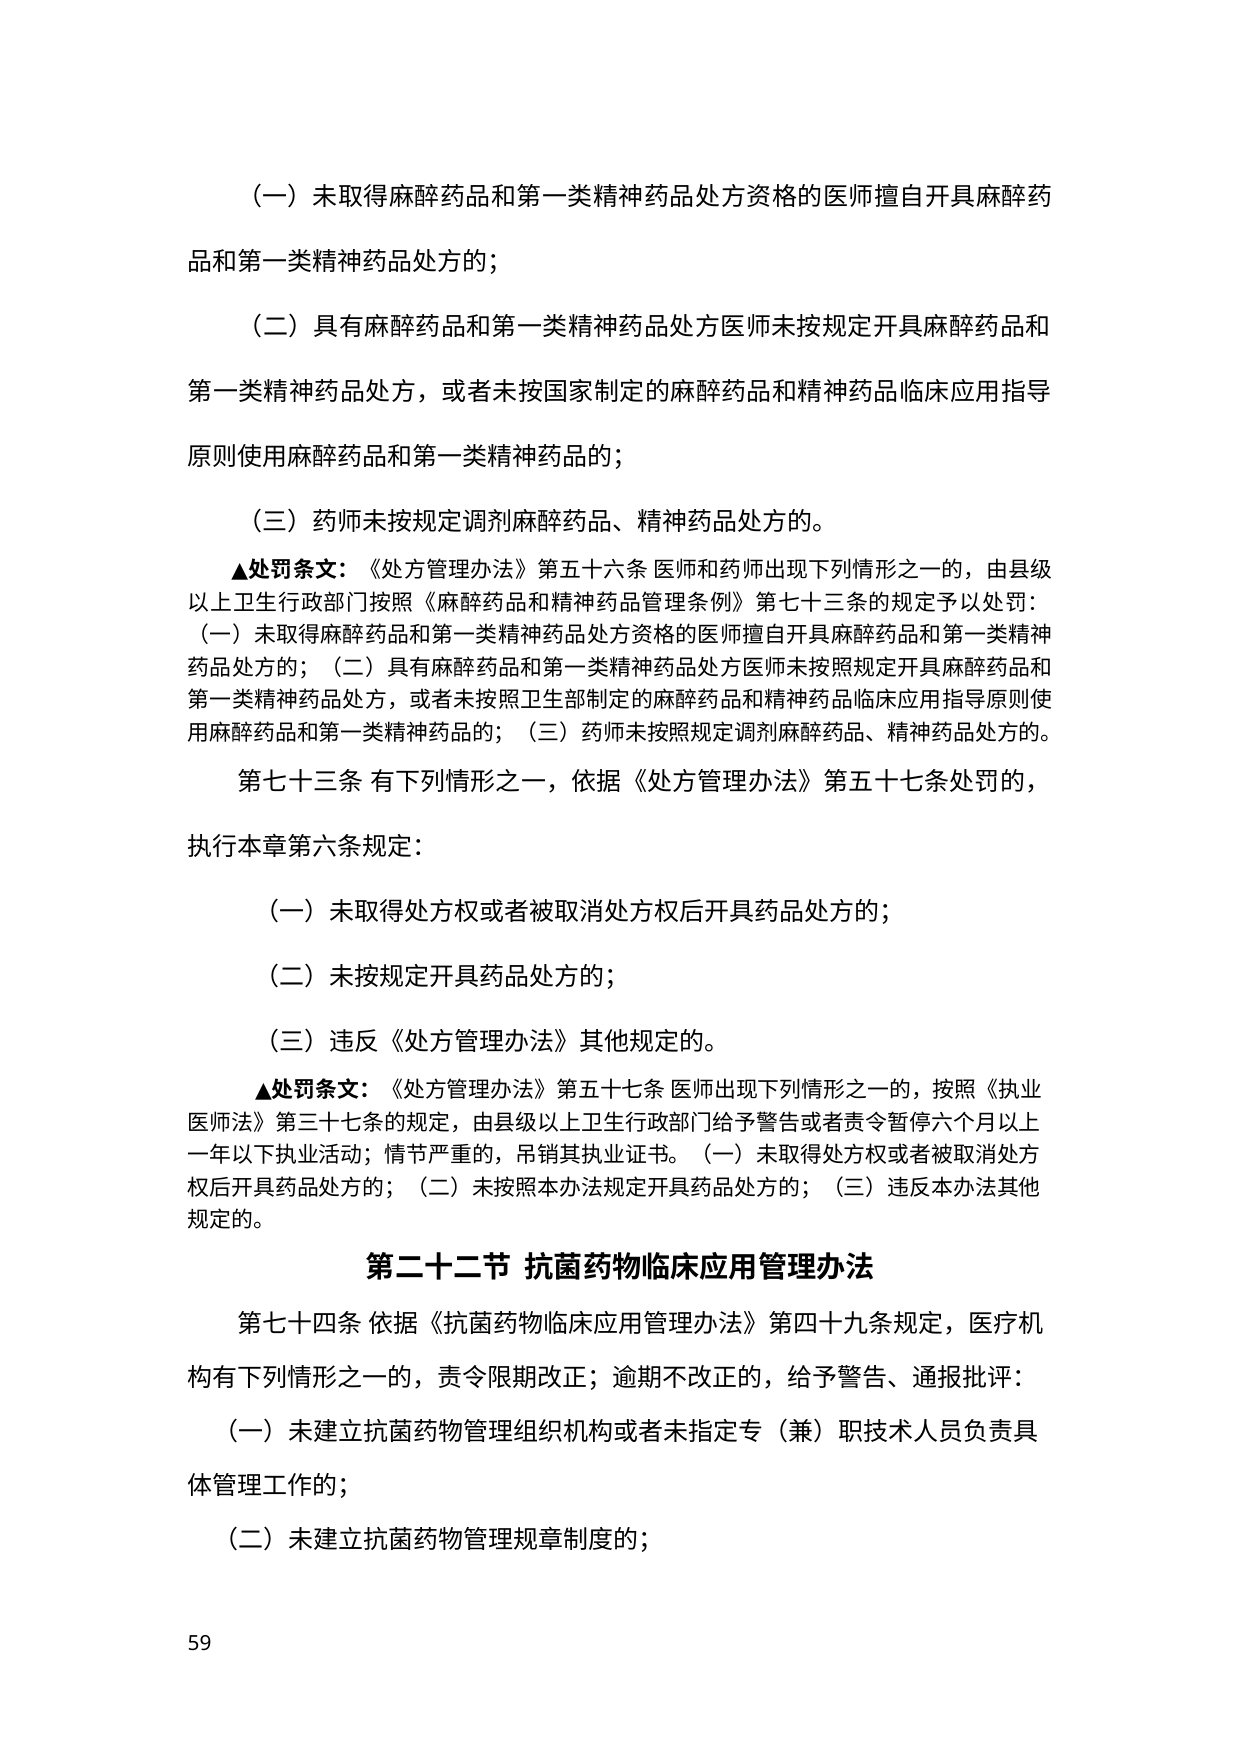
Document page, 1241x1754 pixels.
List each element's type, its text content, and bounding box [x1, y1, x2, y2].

text （二）未建立抗菌药物管理规章制度的； [187, 1505, 1053, 1559]
text 第二十二节 抗菌药物临床应用管理办法 [187, 1234, 1053, 1289]
text （一）未建立抗菌药物管理组织机构或者未指定专（兼）职技术人员负责具体管理工作的； [187, 1397, 1053, 1505]
text （二）未按规定开具药品处方的； [187, 942, 1053, 1007]
text ▲处罚条文：《处方管理办法》第五十六条 医师和药师出现下列情形之一的，由县级以上卫生行政部门按照《麻醉药品和精神药品管理条例》第七十三条的规定予以处罚：（一）未取得麻醉药品和第一类精神药品处方资格的医师擅自开具麻醉药品和第一类精神药品处方的；（二）具有麻醉药品和第一类精神药品处方医师未按照规定开具麻醉药品和第一类精神药品处方，或者未按照卫生部制定的麻醉药品和精神药品临床应用指导原则使用麻醉药品和第一类精神药品的；（三）药师未按照规定调剂麻醉药品、精神药品处方的。 [187, 552, 1053, 747]
text （三）违反《处方管理办法》其他规定的。 [187, 1007, 1053, 1072]
text （三）药师未按规定调剂麻醉药品、精神药品处方的。 [187, 487, 1053, 552]
text （一）未取得处方权或者被取消处方权后开具药品处方的； [187, 877, 1053, 942]
text 第七十三条 有下列情形之一，依据《处方管理办法》第五十七条处罚的，执行本章第六条规定： [187, 747, 1053, 877]
list 未取得麻醉药品和第一类精神药品处方资格的医师擅自开具麻醉药品和第一类精神药品处方的； [187, 162, 1053, 292]
text ▲处罚条文：《处方管理办法》第五十七条 医师出现下列情形之一的，按照《执业医师法》第三十七条的规定，由县级以上卫生行政部门给予警告或者责令暂停六个月以上一年以下执业活动；情节严重的，吊销其执业证书。（一）未取得处方权或者被取消处方权后开具药品处方的；（二）未按照本办法规定开具药品处方的；（三）违反本办法其他规定的。 [187, 1072, 1053, 1234]
text 第七十四条 依据《抗菌药物临床应用管理办法》第四十九条规定，医疗机构有下列情形之一的，责令限期改正；逾期不改正的，给予警告、通报批评： [187, 1289, 1053, 1397]
text （二）具有麻醉药品和第一类精神药品处方医师未按规定开具麻醉药品和第一类精神药品处方，或者未按国家制定的麻醉药品和精神药品临床应用指导原则使用麻醉药品和第一类精神药品的； [187, 292, 1053, 487]
